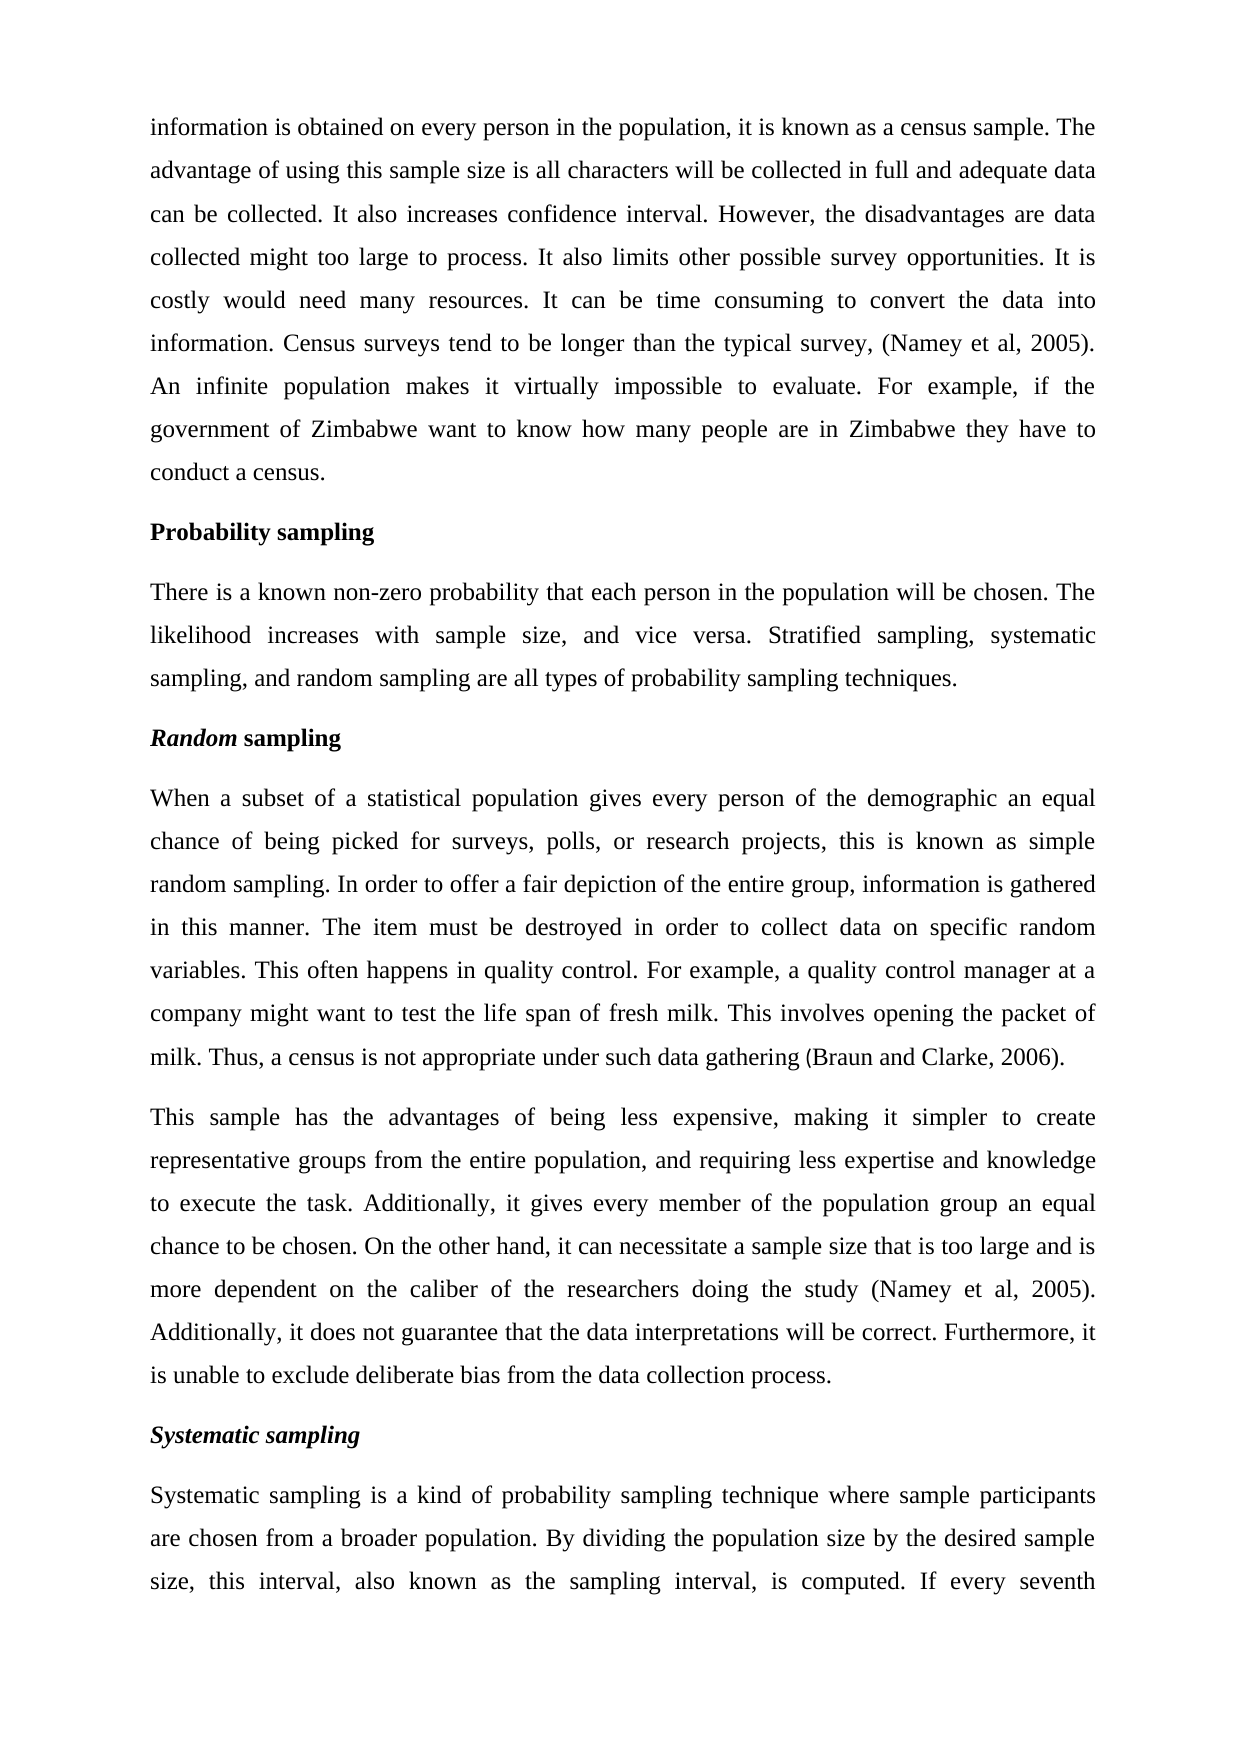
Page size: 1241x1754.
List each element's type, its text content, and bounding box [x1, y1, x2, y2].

text Systematic sampling [150, 1420, 1097, 1449]
text Probability sampling [150, 517, 1097, 546]
text Random sampling [150, 723, 1097, 752]
text This sample has the advantages of being less expensive, making it simpler to create representative groups from the entire population, and requiring less expertise and knowledge to execute the task. Additionally, it gives every member of the population group an equal chance to be chosen. On the other hand, it can necessitate a sample size that is too large and is more dependent on the caliber of the researchers doing the study (Namey et al, 2005). Additionally, it does not guarantee that the data interpretations will be correct. Furthermore, it is unable to exclude deliberate bias from the data collection process. [150, 1102, 1097, 1389]
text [150, 1480, 1097, 1595]
text When a subset of a statistical population gives every person of the demographic an equal chance of being picked for surveys, polls, or research projects, this is known as simple random sampling. In order to offer a fair depiction of the entire group, information is gathered in this manner. The item must be destroyed in order to collect data on specific random variables. This often happens in quality control. For example, a quality control manager at a company might want to test the life span of fresh milk. This involves opening the packet of milk. Thus, a census is not appropriate under such data gathering (Braun and Clarke, 2006). [150, 783, 1097, 1071]
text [150, 112, 1097, 486]
text There is a known non-zero probability that each person in the population will be chosen. The likelihood increases with sample size, and vice versa. Stratified sampling, systematic sampling, and random sampling are all types of probability sampling techniques. [150, 577, 1097, 692]
